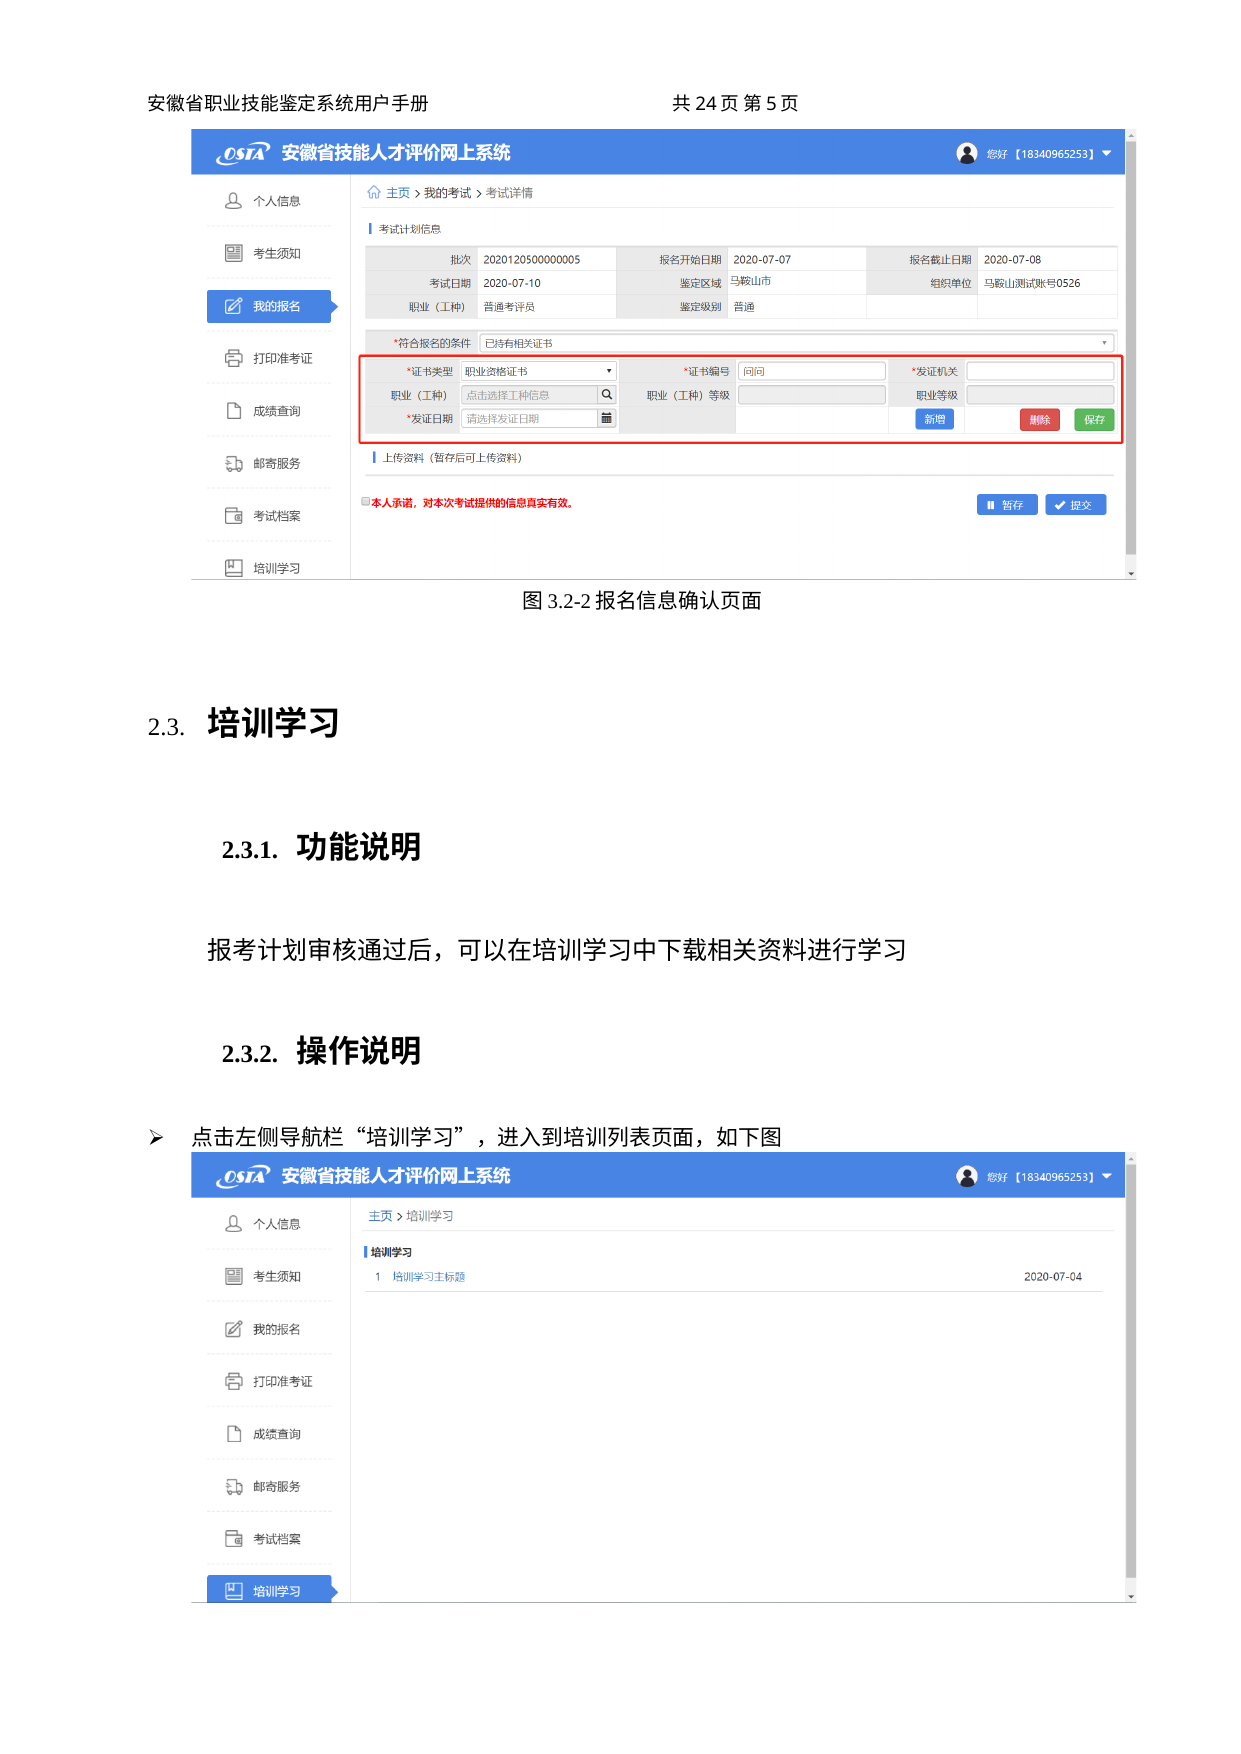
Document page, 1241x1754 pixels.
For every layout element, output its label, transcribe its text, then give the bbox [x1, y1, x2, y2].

list 图3.2-2报名信息确认页面 [191, 584, 1092, 615]
subtitle 操作说明 [222, 1016, 1092, 1081]
list 点击左侧导航栏“培训学习”，进入到培训列表页面，如下图 [148, 1120, 1092, 1152]
subtitle 功能说明 [222, 813, 1092, 878]
picture [191, 129, 1137, 580]
text 报考计划审核通过后，可以在培训学习中下载相关资料进行学习 [207, 916, 1092, 981]
subtitle 培训学习 [148, 688, 1092, 753]
picture [191, 1152, 1137, 1603]
